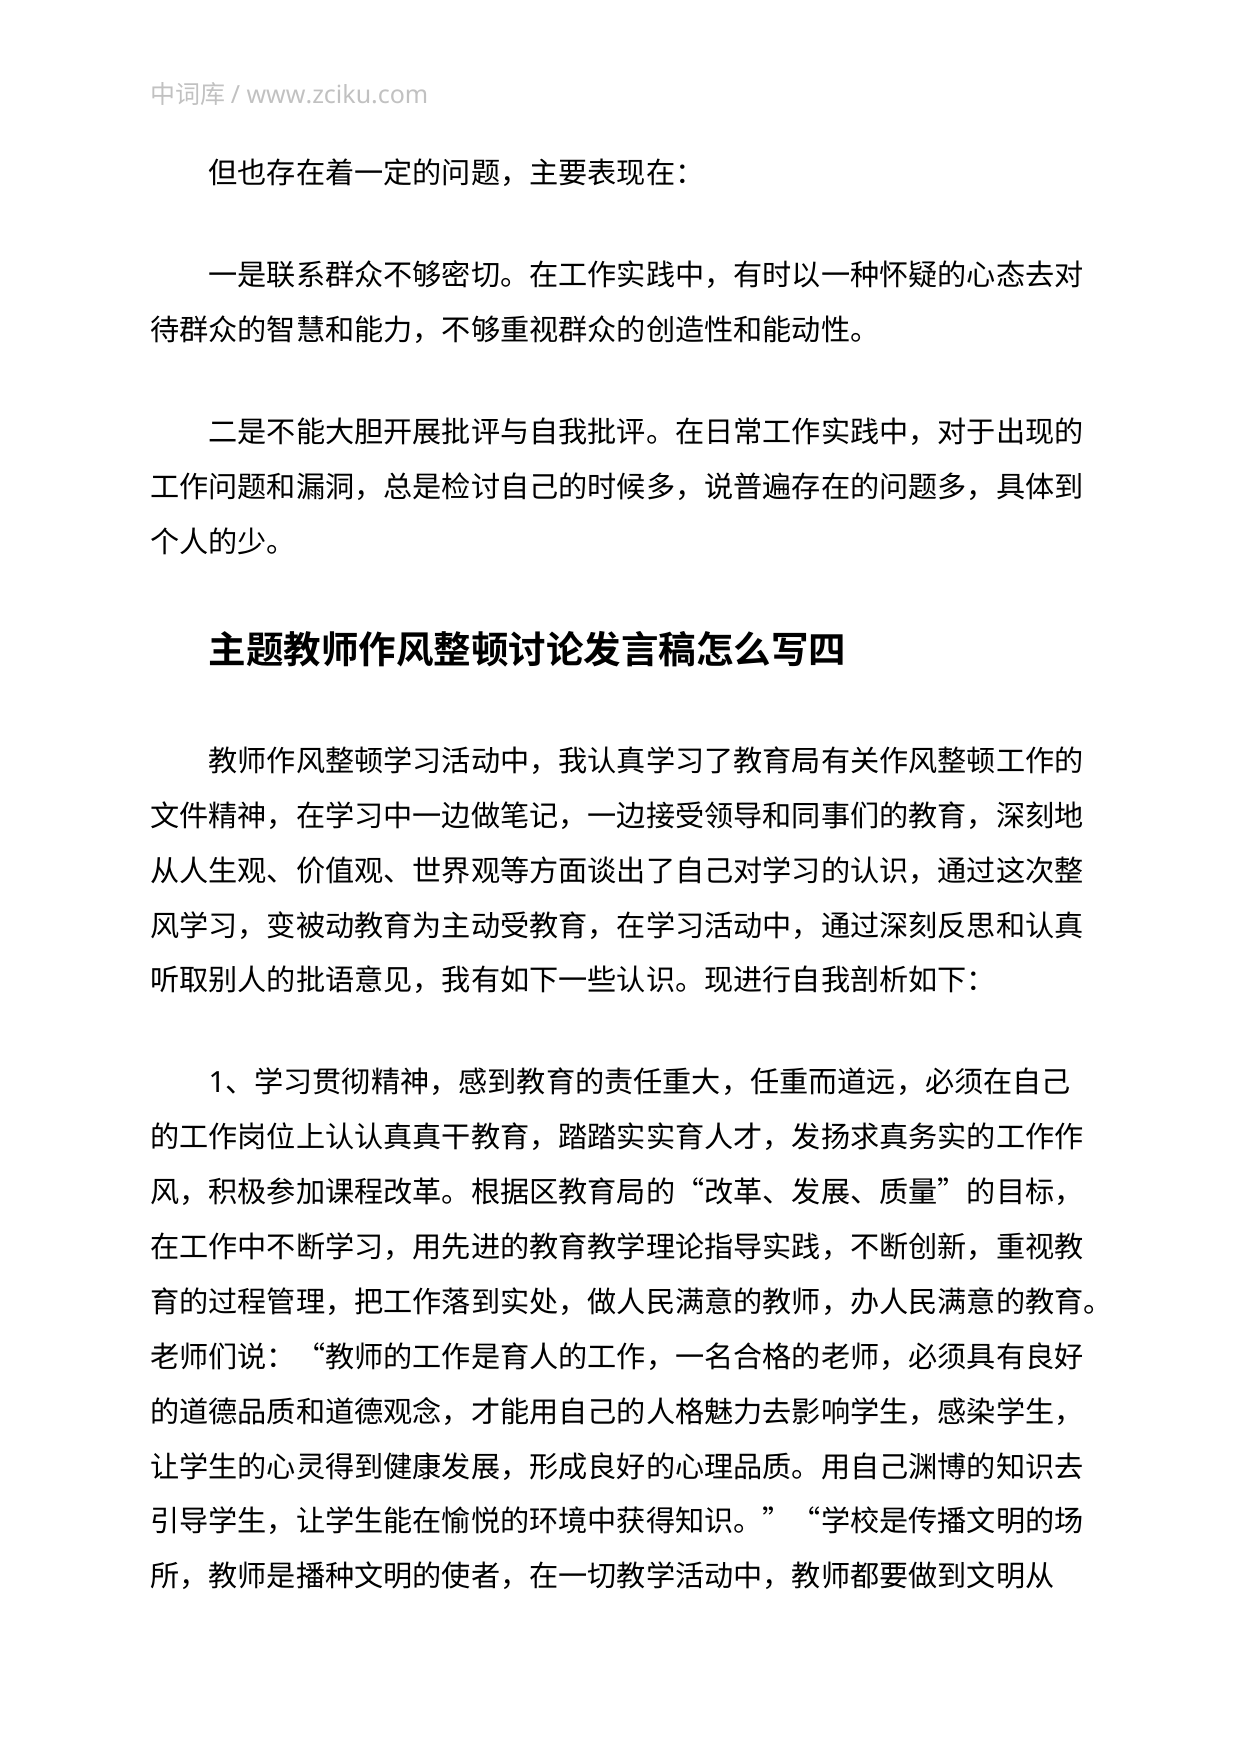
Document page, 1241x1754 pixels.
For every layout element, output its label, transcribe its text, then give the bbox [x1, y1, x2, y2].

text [150, 1059, 1090, 1595]
text 二是不能大胆开展批评与自我批评。在日常工作实践中，对于出现的工作问题和漏洞，总是检讨自己的时候多，说普遍存在的问题多，具体到个人的少。 [150, 408, 1090, 561]
text 主题教师作风整顿讨论发言稿怎么写四 [150, 620, 1090, 674]
text 但也存在着一定的问题，主要表现在： [150, 150, 1090, 192]
text 教师作风整顿学习活动中，我认真学习了教育局有关作风整顿工作的文件精神，在学习中一边做笔记，一边接受领导和同事们的教育，深刻地从人生观、价值观、世界观等方面谈出了自己对学习的认识，通过这次整风学习，变被动教育为主动受教育，在学习活动中，通过深刻反思和认真听取别人的批语意见，我有如下一些认识。现进行自我剖析如下： [150, 737, 1090, 999]
text 一是联系群众不够密切。在工作实践中，有时以一种怀疑的心态去对待群众的智慧和能力，不够重视群众的创造性和能动性。 [150, 252, 1090, 349]
